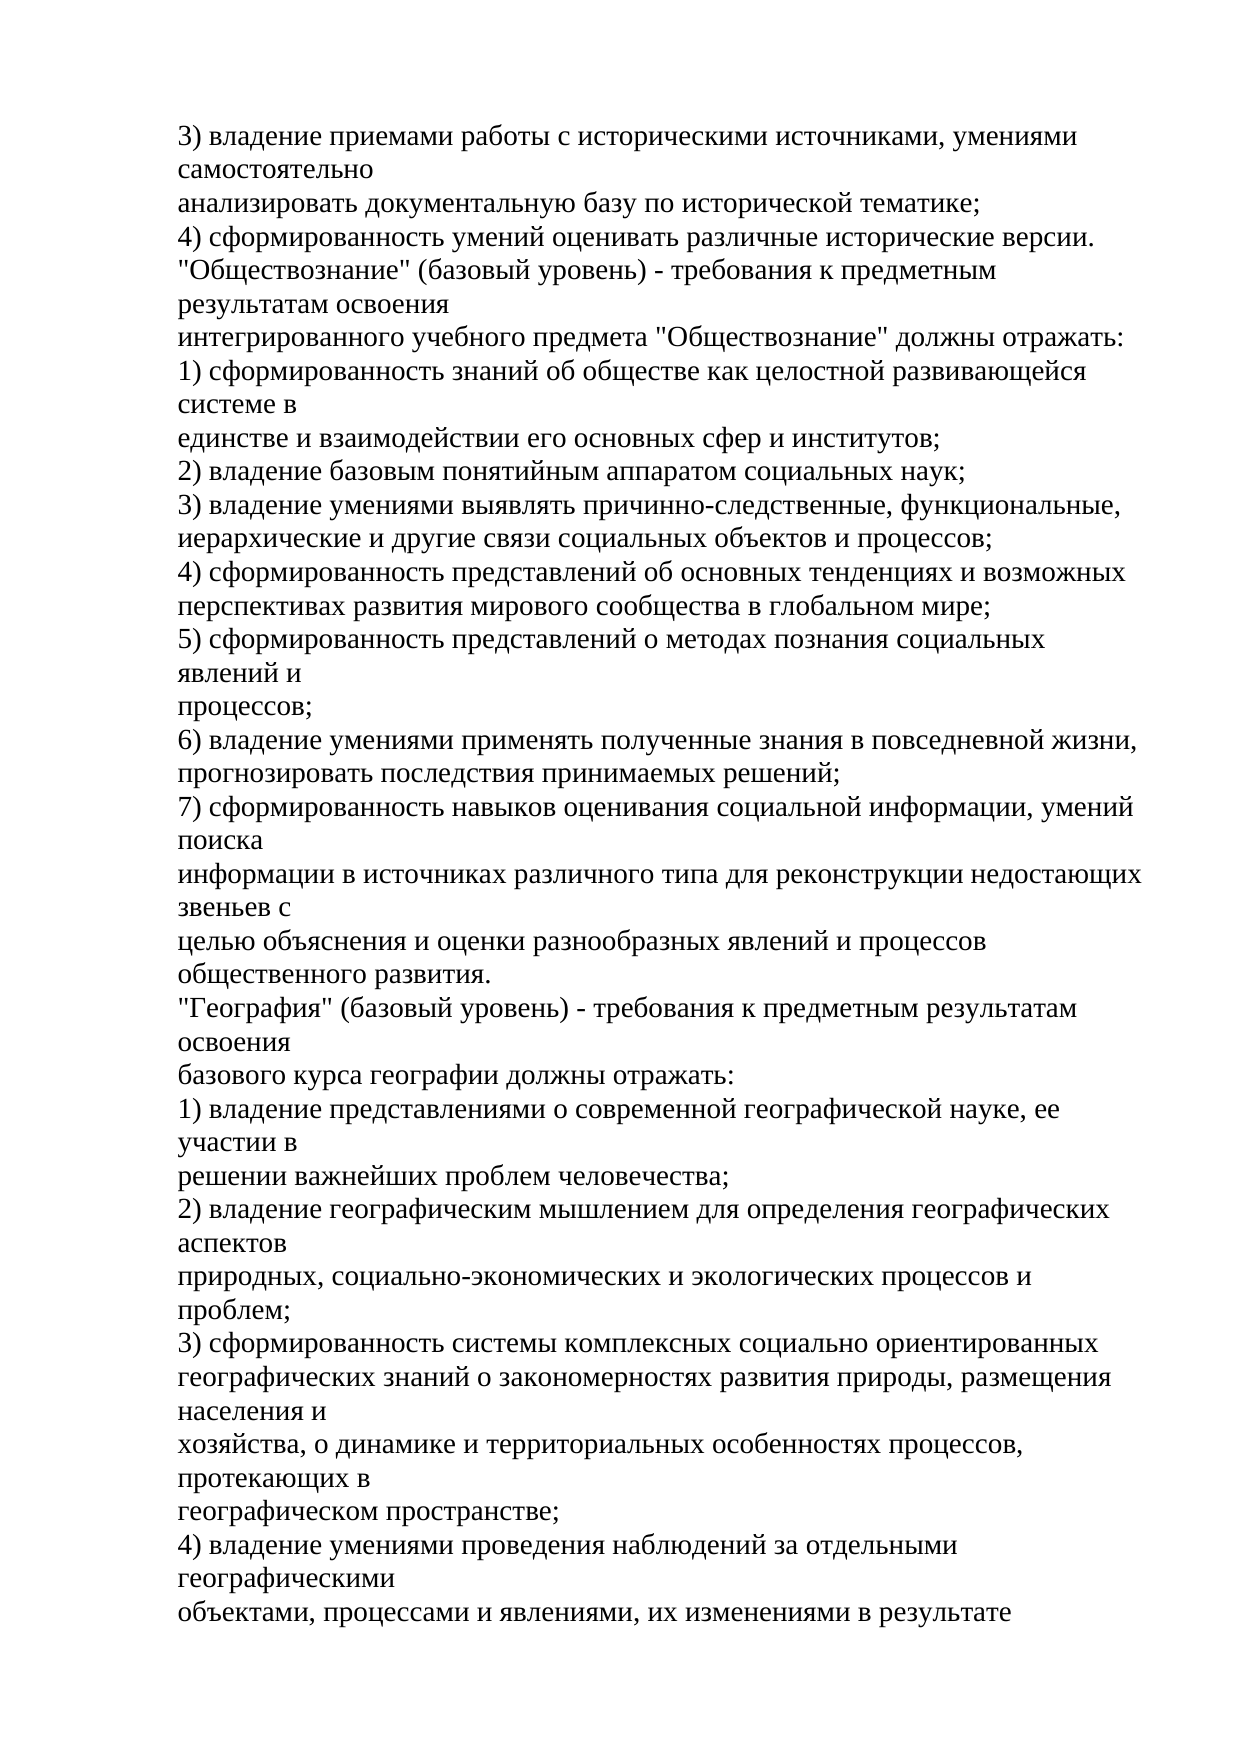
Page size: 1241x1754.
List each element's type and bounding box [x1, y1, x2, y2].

text [177, 118, 1152, 1627]
